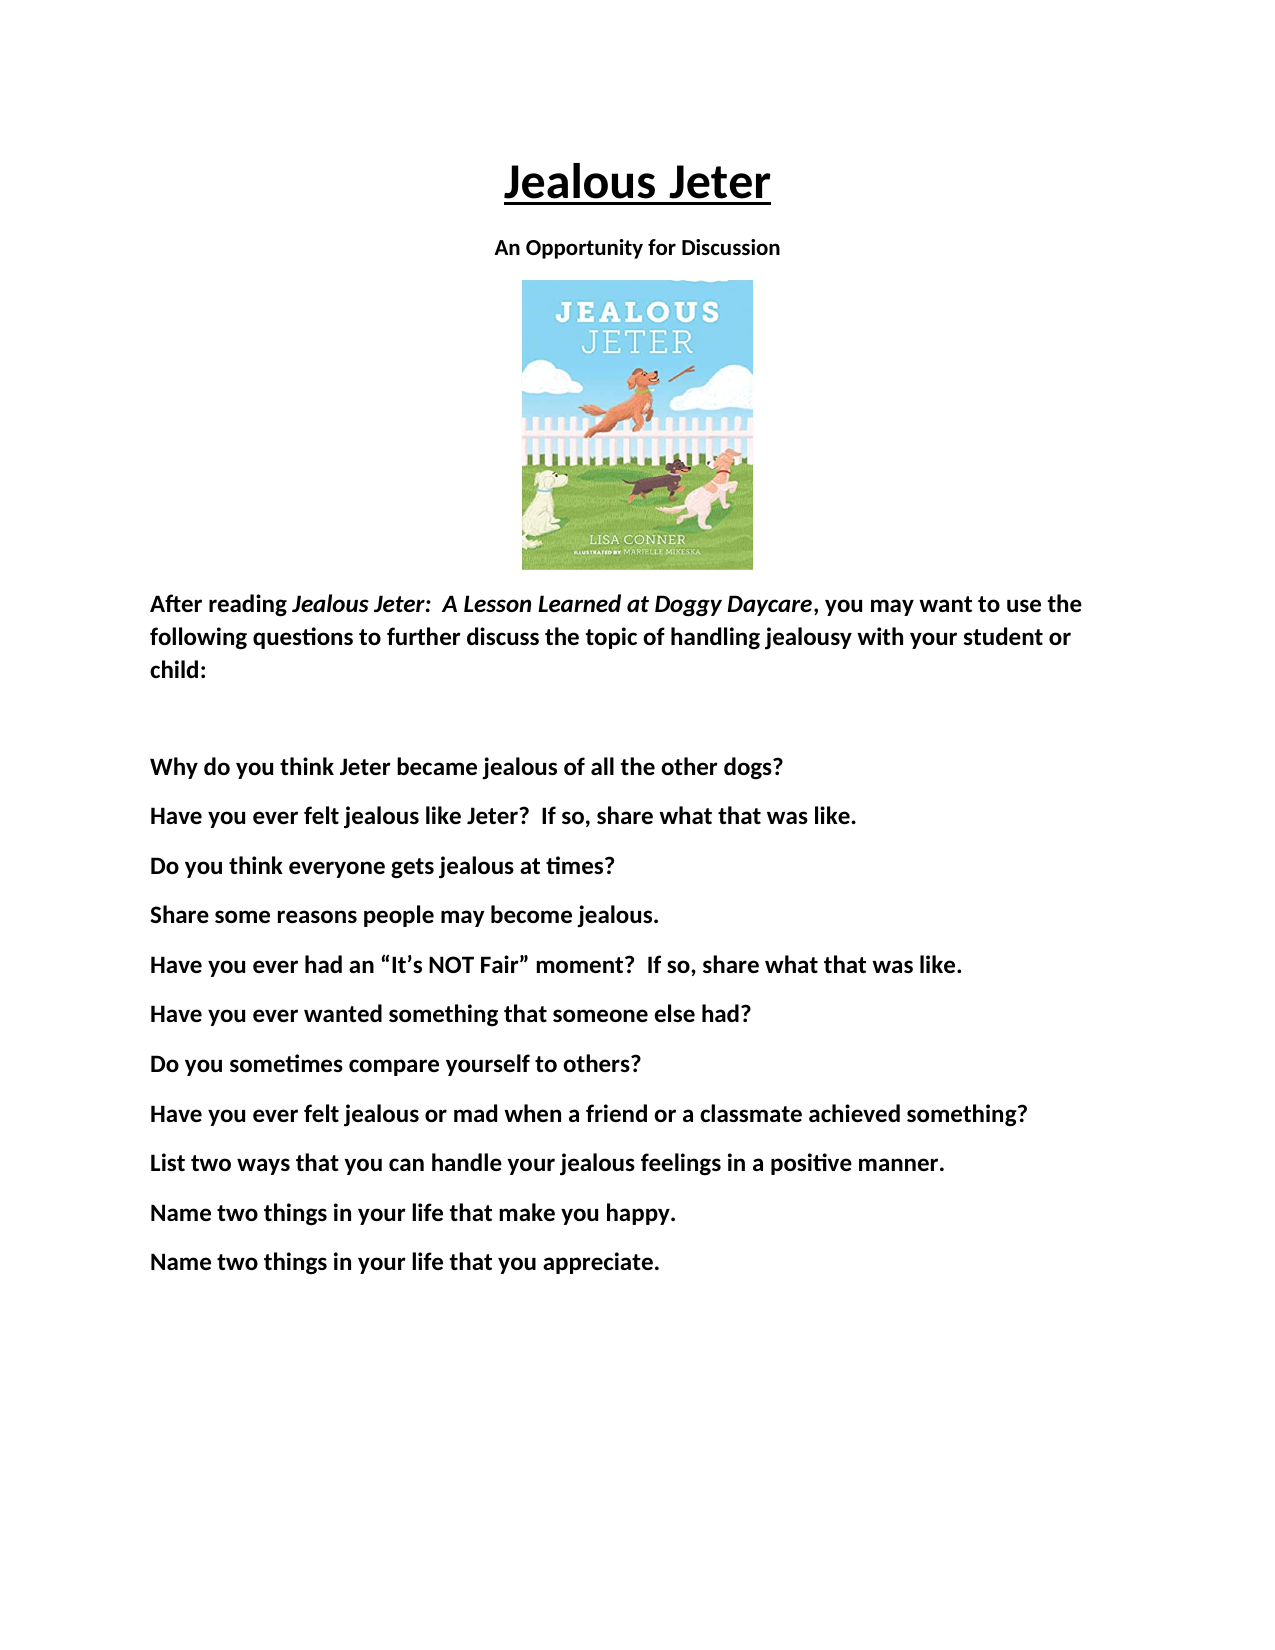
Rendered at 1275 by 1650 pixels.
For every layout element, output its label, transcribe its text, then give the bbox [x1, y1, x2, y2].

text Name two things in your life that make you happy. [150, 1197, 1125, 1227]
text Name two things in your life that you appreciate. [150, 1247, 1125, 1277]
text Jealous Jeter [150, 150, 1125, 211]
text Have you ever felt jealous like Jeter? If so, share what that was like. [150, 800, 1125, 831]
text Have you ever wanted something that someone else had? [150, 999, 1125, 1029]
text Share some reasons people may become jealous. [150, 899, 1125, 930]
picture [521, 280, 754, 570]
text An Opportunity for Discussion [150, 233, 1125, 261]
text List two ways that you can handle your jealous feelings in a positive manner. [150, 1147, 1125, 1178]
text After reading Jealous Jeter: A Lesson Learned at Doggy Daycare, you may want to use the following questions to further discuss the topic of handling jealousy with your student or child: [150, 588, 1125, 685]
text Have you ever felt jealous or mad when a friend or a classmate achieved something? [150, 1098, 1125, 1128]
text Do you think everyone gets jealous at times? [150, 850, 1125, 880]
text Do you sometimes compare yourself to others? [150, 1048, 1125, 1079]
text Why do you think Jeter became jealous of all the other dogs? [150, 751, 1125, 781]
text Have you ever had an “It’s NOT Fair” moment? If so, share what that was like. [150, 949, 1125, 979]
